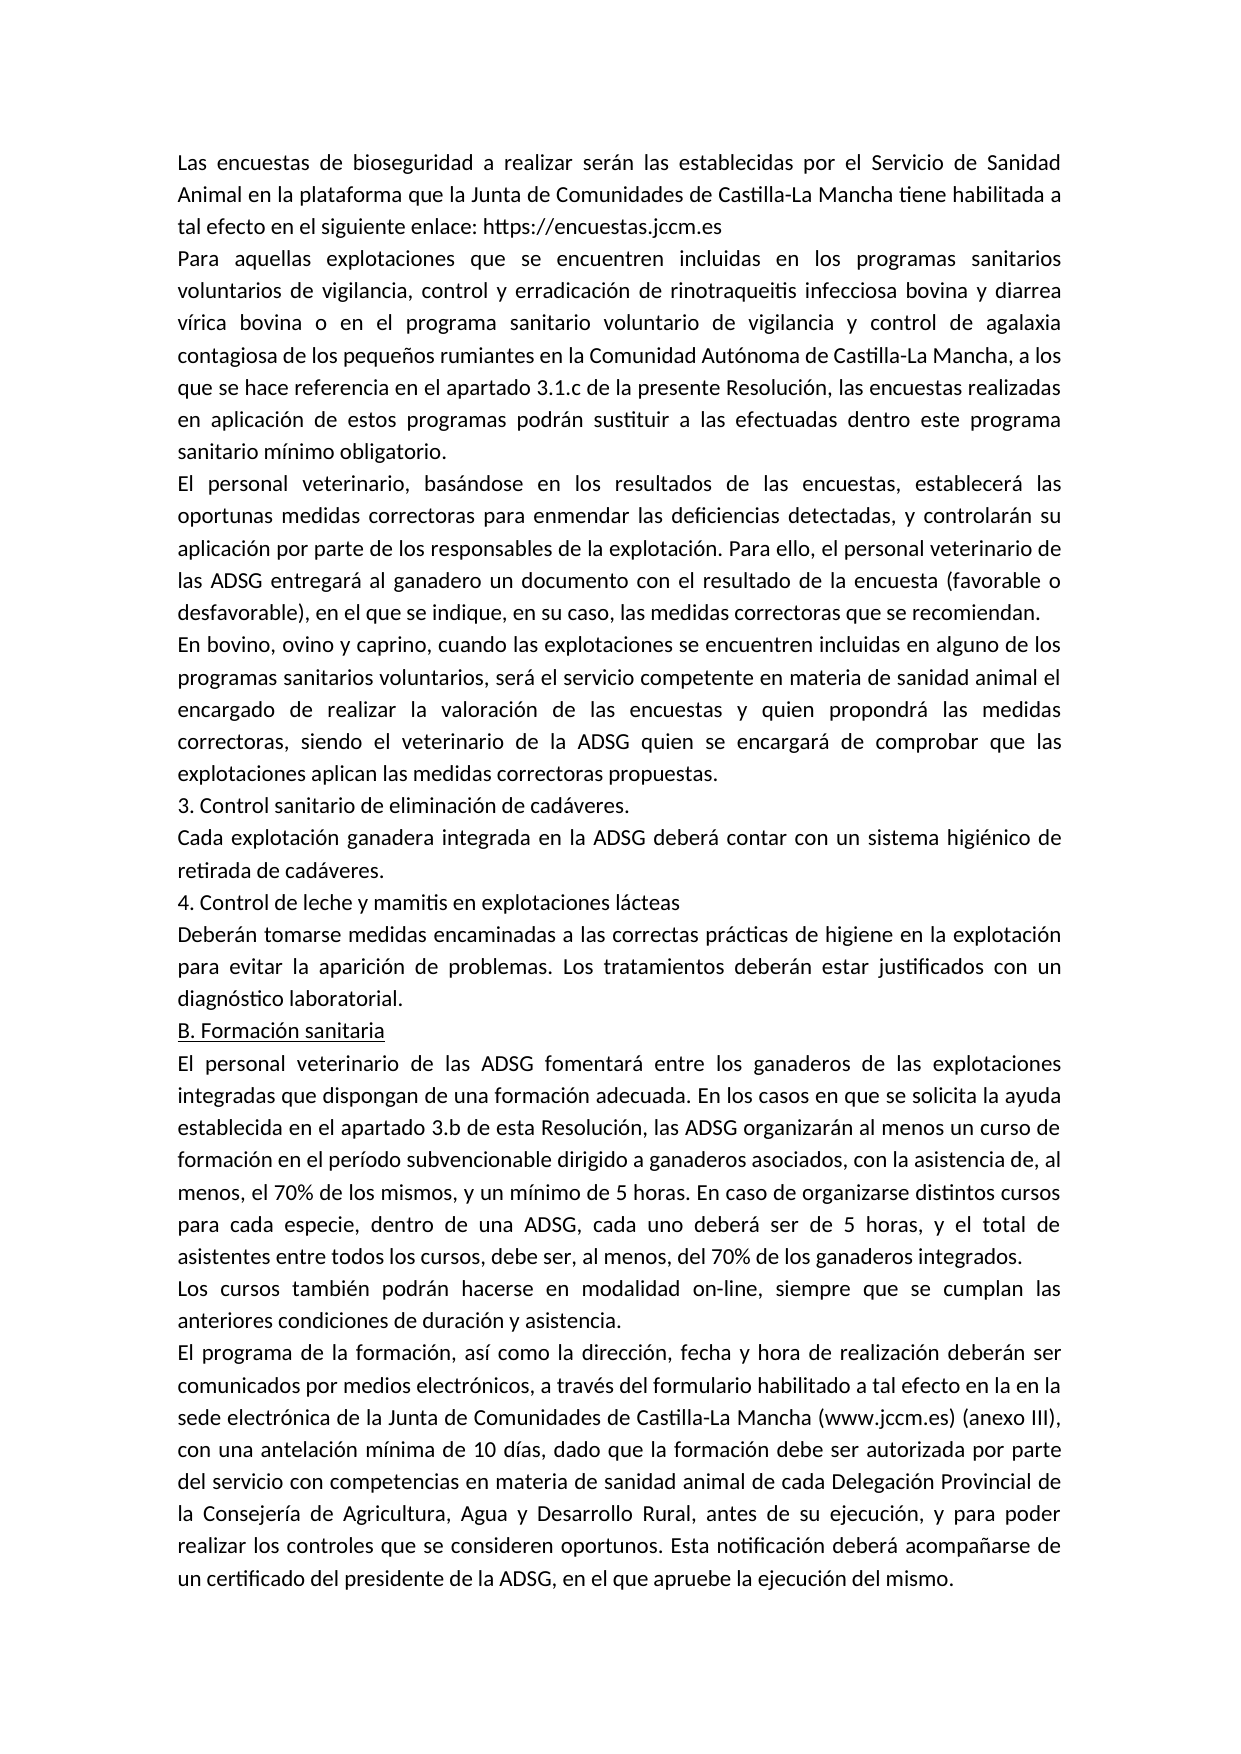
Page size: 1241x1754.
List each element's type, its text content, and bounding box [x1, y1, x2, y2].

text B. Formación sanitaria [177, 1017, 1063, 1045]
text En bovino, ovino y caprino, cuando las explotaciones se encuentren incluidas en alguno de los programas sanitarios voluntarios, será el servicio competente en materia de sanidad animal el encargado de realizar la valoración de las encuestas y quien propondrá las medidas correctoras, siendo el veterinario de la ADSG quien se encargará de comprobar que las explotaciones aplican las medidas correctoras propuestas. [177, 630, 1063, 787]
text Las encuestas de bioseguridad a realizar serán las establecidas por el Servicio de Sanidad Animal en la plataforma que la Junta de Comunidades de Castilla-La Mancha tiene habilitada a tal efecto en el siguiente enlace: https://encuestas.jccm.es [177, 148, 1063, 240]
text Deberán tomarse medidas encaminadas a las correctas prácticas de higiene en la explotación para evitar la aparición de problemas. Los tratamientos deberán estar justificados con un diagnóstico laboratorial. [177, 920, 1063, 1012]
text Para aquellas explotaciones que se encuentren incluidas en los programas sanitarios voluntarios de vigilancia, control y erradicación de rinotraqueitis infecciosa bovina y diarrea vírica bovina o en el programa sanitario voluntario de vigilancia y control de agalaxia contagiosa de los pequeños rumiantes en la Comunidad Autónoma de Castilla-La Mancha, a los que se hace referencia en el apartado 3.1.c de la presente Resolución, las encuestas realizadas en aplicación de estos programas podrán sustituir a las efectuadas dentro este programa sanitario mínimo obligatorio. [177, 244, 1063, 465]
text Los cursos también podrán hacerse en modalidad on-line, siempre que se cumplan las anteriores condiciones de duración y asistencia. [177, 1274, 1063, 1334]
text Cada explotación ganadera integrada en la ADSG deberá contar con un sistema higiénico de retirada de cadáveres. [177, 823, 1063, 884]
text El personal veterinario de las ADSG fomentará entre los ganaderos de las explotaciones integradas que dispongan de una formación adecuada. En los casos en que se solicita la ayuda establecida en el apartado 3.b de esta Resolución, las ADSG organizarán al menos un curso de formación en el período subvencionable dirigido a ganaderos asociados, con la asistencia de, al menos, el 70% de los mismos, y un mínimo de 5 horas. En caso de organizarse distintos cursos para cada especie, dentro de una ADSG, cada uno deberá ser de 5 horas, y el total de asistentes entre todos los cursos, debe ser, al menos, del 70% de los ganaderos integrados. [177, 1049, 1063, 1270]
text 3. Control sanitario de eliminación de cadáveres. [177, 791, 1063, 819]
text El personal veterinario, basándose en los resultados de las encuestas, establecerá las oportunas medidas correctoras para enmendar las deficiencias detectadas, y controlarán su aplicación por parte de los responsables de la explotación. Para ello, el personal veterinario de las ADSG entregará al ganadero un documento con el resultado de la encuesta (favorable o desfavorable), en el que se indique, en su caso, las medidas correctoras que se recomiendan. [177, 469, 1063, 626]
text 4. Control de leche y mamitis en explotaciones lácteas [177, 888, 1063, 916]
text El programa de la formación, así como la dirección, fecha y hora de realización deberán ser comunicados por medios electrónicos, a través del formulario habilitado a tal efecto en la en la sede electrónica de la Junta de Comunidades de Castilla-La Mancha (www.jccm.es) (anexo III), con una antelación mínima de 10 días, dado que la formación debe ser autorizada por parte del servicio con competencias en materia de sanidad animal de cada Delegación Provincial de la Consejería de Agricultura, Agua y Desarrollo Rural, antes de su ejecución, y para poder realizar los controles que se consideren oportunos. Esta notificación deberá acompañarse de un certificado del presidente de la ADSG, en el que apruebe la ejecución del mismo. [177, 1338, 1063, 1592]
